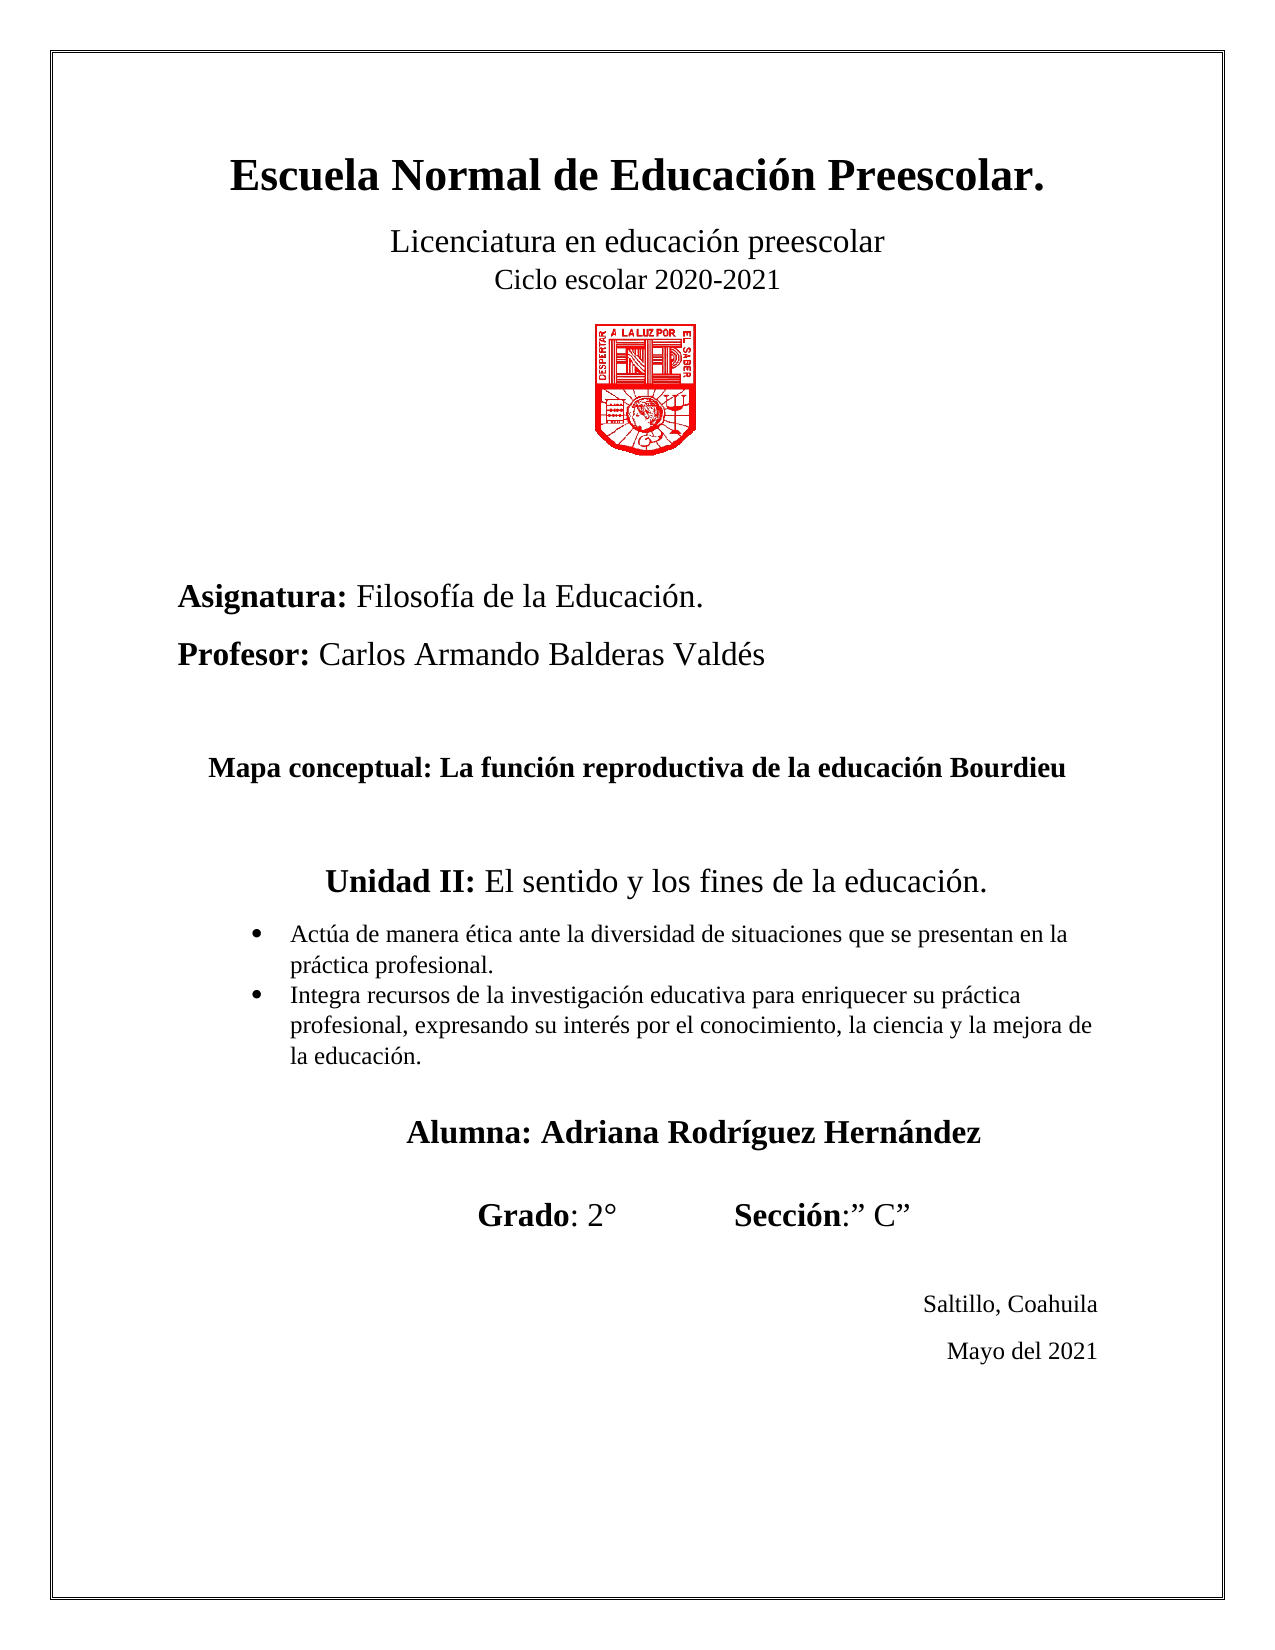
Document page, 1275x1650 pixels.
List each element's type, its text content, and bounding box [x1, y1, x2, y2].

text Escuela Normal de Educación Preescolar. [177, 148, 1098, 200]
text Asignatura: Filosofía de la Educación. [177, 576, 1098, 615]
list Actúa de manera ética ante la diversidad de situaciones que se presentan en la práctica profesional. [252, 919, 1098, 978]
text Mapa conceptual: La función reproductiva de la educación Bourdieu [177, 750, 1098, 784]
list Alumna: Adriana Rodríguez Hernández Grado: 2° Sección:” C” [290, 1113, 1098, 1234]
text Mayo del 2021 [177, 1336, 1098, 1365]
text Unidad II: El sentido y los fines de la educación. [215, 861, 1098, 899]
text Profesor: Carlos Armando Balderas Valdés [177, 634, 1098, 673]
text Licenciatura en educación preescolar Ciclo escolar 2020-2021 [177, 221, 1098, 296]
picture [587, 321, 703, 456]
list Integra recursos de la investigación educativa para enriquecer su práctica profesional, expresando su interés por el conocimiento, la ciencia y la mejora de la educación. [252, 980, 1098, 1070]
list Saltillo, Coahuila [290, 1289, 1098, 1317]
